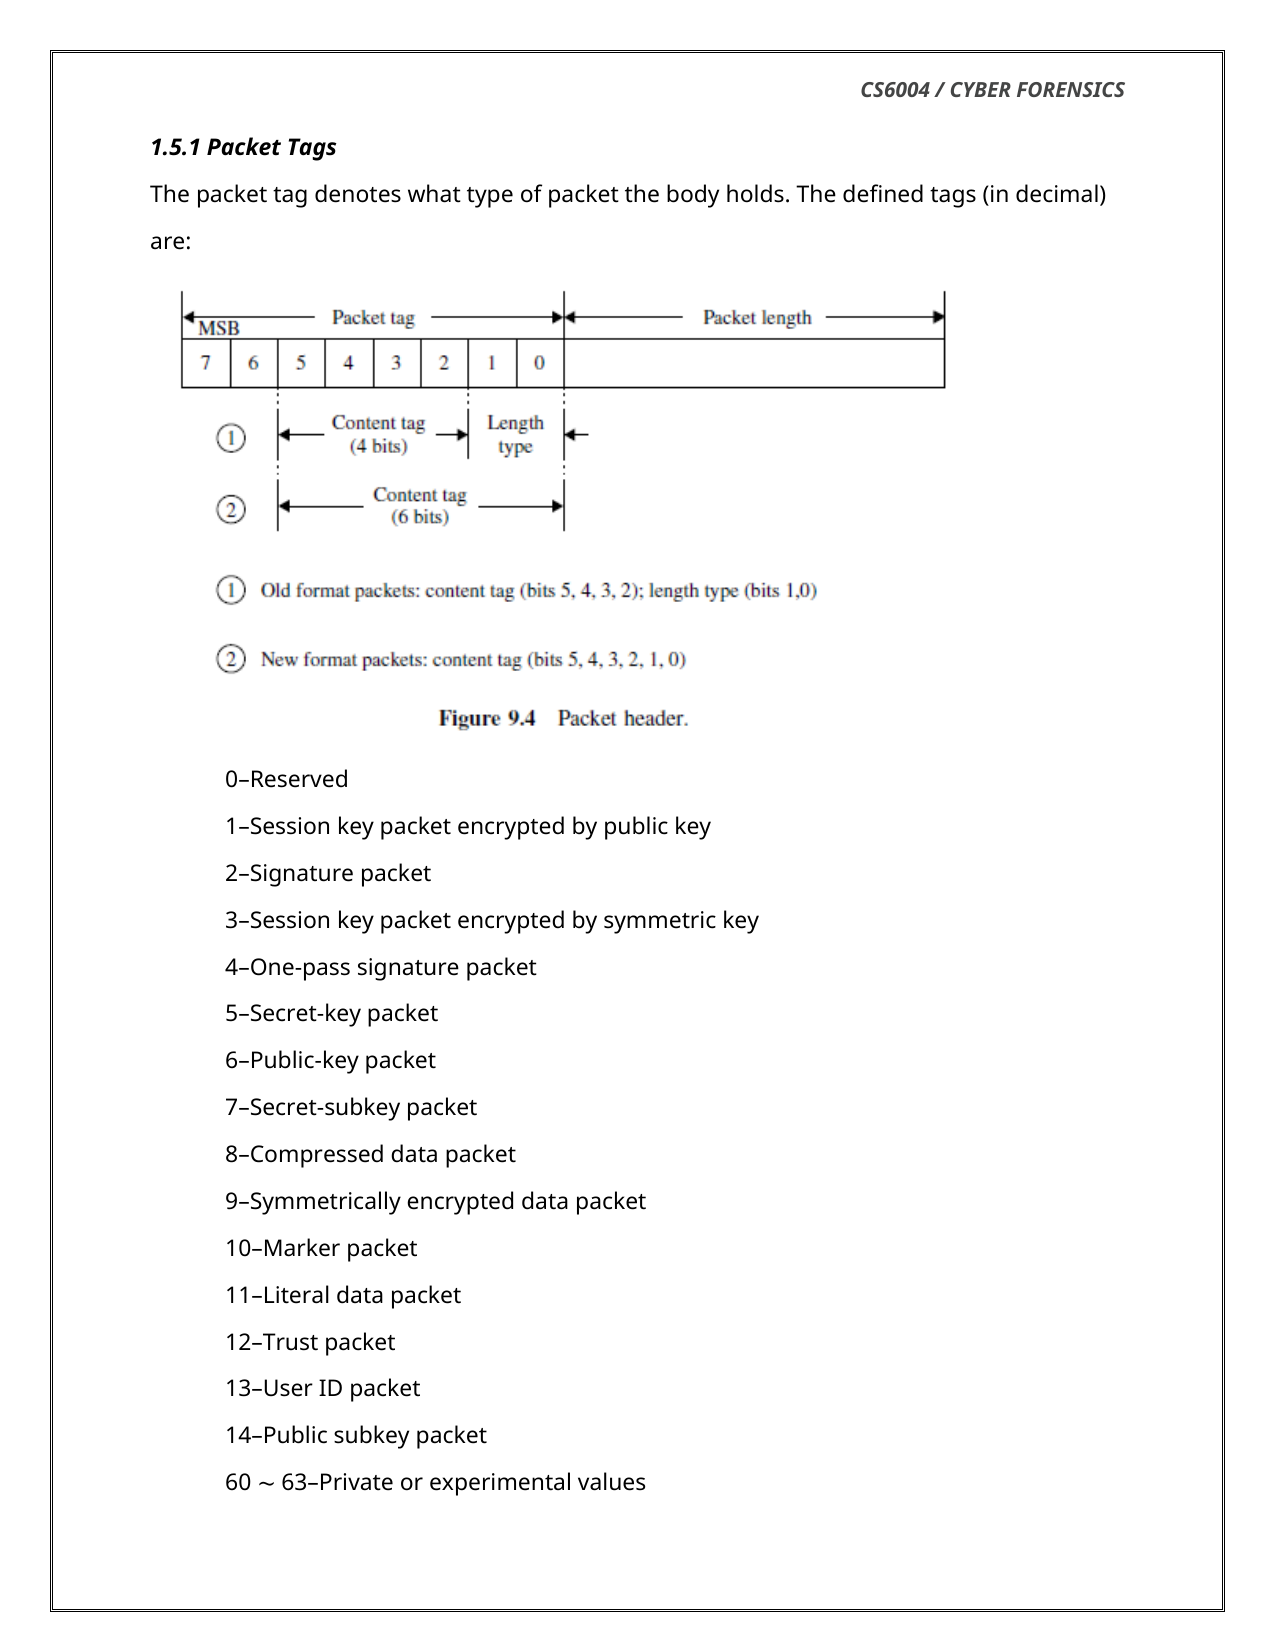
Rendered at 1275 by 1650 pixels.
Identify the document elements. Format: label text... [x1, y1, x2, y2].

text 4–One-pass signature packet [225, 950, 1125, 982]
text 60 ∼ 63–Private or experimental values [225, 1466, 1125, 1497]
text 14–Public subkey packet [225, 1419, 1125, 1450]
text 8–Compressed data packet [225, 1138, 1125, 1169]
text 12–Trust packet [225, 1325, 1125, 1357]
text 3–Session key packet encrypted by symmetric key [225, 903, 1125, 935]
text 9–Symmetrically encrypted data packet [225, 1185, 1125, 1216]
text 0–Reserved [225, 763, 1125, 794]
text 7–Secret-subkey packet [225, 1091, 1125, 1122]
text 1.5.1 Packet Tags [150, 131, 1125, 162]
text 11–Literal data packet [225, 1278, 1125, 1310]
text 5–Secret-key packet [225, 997, 1125, 1028]
text 6–Public-key packet [225, 1044, 1125, 1075]
text 10–Marker packet [225, 1232, 1125, 1263]
text 13–User ID packet [225, 1372, 1125, 1403]
text 2–Signature packet [225, 857, 1125, 888]
text 1–Session key packet encrypted by public key [225, 810, 1125, 841]
text The packet tag denotes what type of packet the body holds. The defined tags (in decimal) are: [150, 178, 1125, 256]
